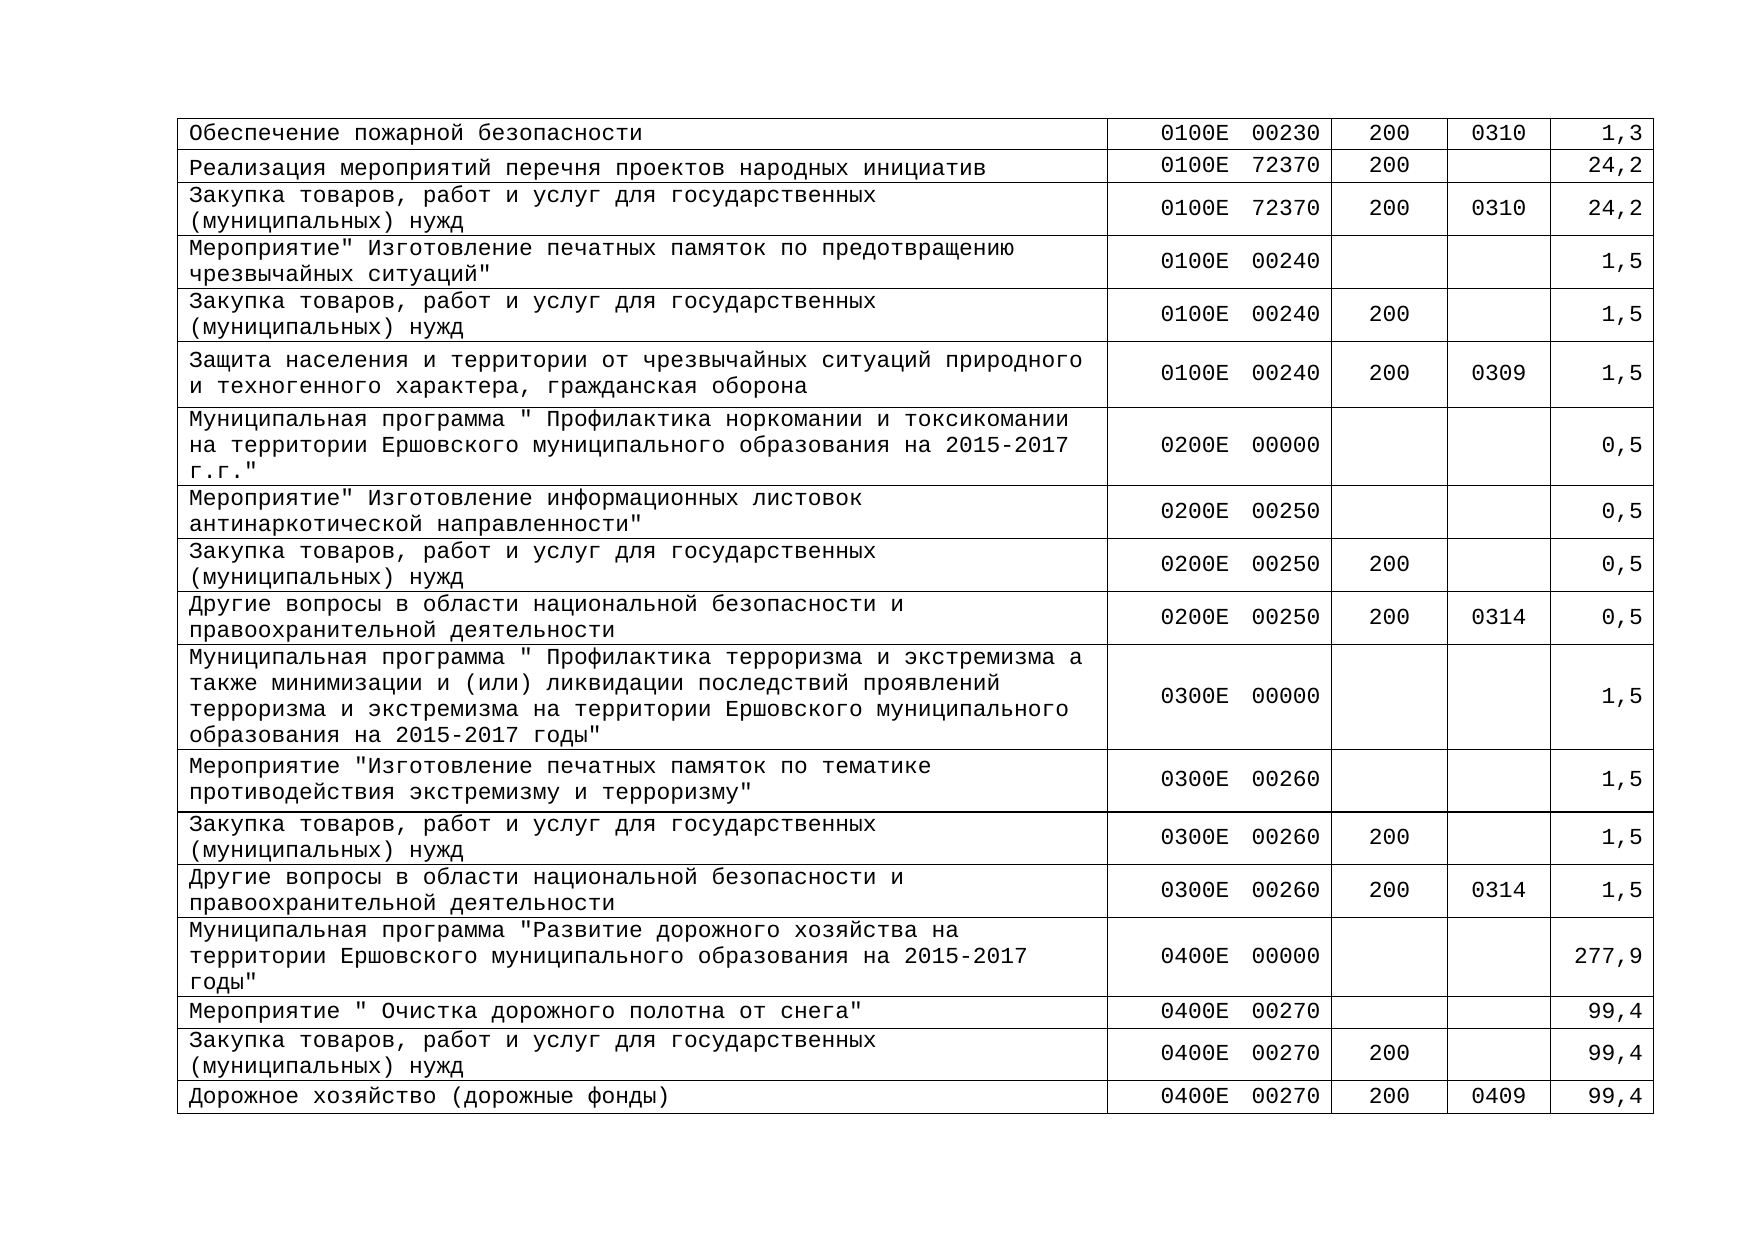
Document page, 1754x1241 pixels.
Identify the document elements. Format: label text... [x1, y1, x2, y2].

table_cell 0310 [1448, 119, 1550, 149]
table_cell 0100Е [1108, 236, 1240, 288]
table_cell 0400Е [1108, 1029, 1240, 1080]
table_cell 200 [1332, 813, 1447, 864]
table_cell 200 [1332, 1029, 1447, 1080]
table_cell 0,5 [1551, 592, 1653, 644]
table_cell [1332, 408, 1447, 485]
table_cell Муниципальная программа " Профилактика норкомании и токсикомании на территории Ершовского муниципального образования на 2015-2017 г.г." [178, 408, 1107, 485]
table_cell Дорожное хозяйство (дорожные фонды) [178, 1081, 1107, 1113]
table_cell [1448, 1029, 1550, 1080]
table_cell 1,5 [1551, 236, 1653, 288]
table_cell Мероприятие" Изготовление информационных листовок антинаркотической направленности" [178, 486, 1107, 538]
table_cell [1448, 750, 1550, 811]
table_cell Защита населения и территории от чрезвычайных ситуаций природного и техногенного характера, гражданская оборона [178, 342, 1107, 407]
table_cell 277,9 [1551, 918, 1653, 996]
table_cell Муниципальная программа " Профилактика терроризма и экстремизма а также минимизации и (или) ликвидации последствий проявлений терроризма и экстремизма на территории Ершовского муниципального образования на 2015-2017 годы" [178, 645, 1107, 749]
table_cell 1,5 [1551, 645, 1653, 749]
table_cell [1448, 289, 1550, 341]
table_cell 200 [1332, 289, 1447, 341]
table_cell 99,4 [1551, 1081, 1653, 1113]
table_cell Мероприятие "Изготовление печатных памяток по тематике противодействия экстремизму и терроризму" [178, 750, 1107, 811]
table_cell 24,2 [1551, 183, 1653, 235]
table_cell 0,5 [1551, 539, 1653, 591]
table_cell 1,3 [1551, 119, 1653, 149]
table_cell 0409 [1448, 1081, 1550, 1113]
table_cell 0300Е [1108, 813, 1240, 864]
table_cell 99,4 [1551, 997, 1653, 1027]
table_cell 00270 [1240, 1029, 1331, 1080]
table_cell 00260 [1240, 813, 1331, 864]
table_cell 00260 [1240, 865, 1331, 917]
table_cell 00000 [1240, 918, 1331, 996]
table_cell [1448, 539, 1550, 591]
table_cell 0310 [1448, 183, 1550, 235]
table_cell 0200Е [1108, 486, 1240, 538]
table_cell [1448, 813, 1550, 864]
table_cell 200 [1332, 592, 1447, 644]
table_cell 0400Е [1108, 997, 1240, 1027]
table_cell 00270 [1240, 997, 1331, 1027]
table_cell 99,4 [1551, 1029, 1653, 1080]
table_cell 1,5 [1551, 750, 1653, 811]
table_cell [1332, 750, 1447, 811]
table_cell 200 [1332, 865, 1447, 917]
table_cell [1332, 645, 1447, 749]
table_cell [1332, 486, 1447, 538]
table_cell Обеспечение пожарной безопасности [178, 119, 1107, 149]
table_cell 00000 [1240, 408, 1331, 485]
table_cell Закупка товаров, работ и услуг для государственных (муниципальных) нужд [178, 289, 1107, 341]
table_cell [1448, 150, 1550, 182]
table_cell [1448, 997, 1550, 1027]
table_cell 0300Е [1108, 865, 1240, 917]
table_cell [1332, 918, 1447, 996]
table_cell 72370 [1240, 150, 1331, 182]
table_cell 0300Е [1108, 645, 1240, 749]
table_cell 00250 [1240, 539, 1331, 591]
table_cell 00260 [1240, 750, 1331, 811]
table_cell 00250 [1240, 592, 1331, 644]
table_cell [1448, 645, 1550, 749]
table_cell Мероприятие" Изготовление печатных памяток по предотвращению чрезвычайных ситуаций" [178, 236, 1107, 288]
table_cell 00000 [1240, 645, 1331, 749]
table_cell 200 [1332, 183, 1447, 235]
table_cell 0314 [1448, 592, 1550, 644]
table_cell 0200Е [1108, 539, 1240, 591]
table_cell Закупка товаров, работ и услуг для государственных (муниципальных) нужд [178, 813, 1107, 864]
table_cell 0309 [1448, 342, 1550, 407]
table_cell Мероприятие " Очистка дорожного полотна от снега" [178, 997, 1107, 1027]
table_cell [1448, 236, 1550, 288]
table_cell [178, 183, 1107, 235]
table_cell 72370 [1240, 183, 1331, 235]
table_cell 24,2 [1551, 150, 1653, 182]
table_cell 200 [1332, 342, 1447, 407]
table_cell 1,5 [1551, 813, 1653, 864]
table_cell [1332, 236, 1447, 288]
table_cell 0,5 [1551, 408, 1653, 485]
table_cell 00230 [1240, 119, 1331, 149]
table_cell 0200Е [1108, 592, 1240, 644]
table_cell 1,5 [1551, 289, 1653, 341]
table_cell Закупка товаров, работ и услуг для государственных (муниципальных) нужд [178, 539, 1107, 591]
table_cell Муниципальная программа "Развитие дорожного хозяйства на территории Ершовского муниципального образования на 2015-2017 годы" [178, 918, 1107, 996]
table_cell [1448, 918, 1550, 996]
table_cell 00250 [1240, 486, 1331, 538]
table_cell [178, 1029, 1107, 1080]
table_cell [1448, 408, 1550, 485]
table_cell 00270 [1240, 1081, 1331, 1113]
table_cell 200 [1332, 150, 1447, 182]
table_cell 00240 [1240, 289, 1331, 341]
table_cell Другие вопросы в области национальной безопасности и правоохранительной деятельности [178, 592, 1107, 644]
table_cell [1332, 997, 1447, 1027]
table_cell [1448, 486, 1550, 538]
table_cell 0314 [1448, 865, 1550, 917]
table_cell 1,5 [1551, 342, 1653, 407]
table_cell 200 [1332, 1081, 1447, 1113]
table_cell 0200Е [1108, 408, 1240, 485]
table_cell Другие вопросы в области национальной безопасности и правоохранительной деятельности [178, 865, 1107, 917]
table_cell 1,5 [1551, 865, 1653, 917]
table_cell 0100Е [1108, 183, 1240, 235]
table_cell 00240 [1240, 236, 1331, 288]
table_cell 200 [1332, 119, 1447, 149]
table_cell Реализация мероприятий перечня проектов народных инициатив [178, 150, 1107, 182]
table_cell 0100Е [1108, 289, 1240, 341]
table_cell 0100Е [1108, 342, 1240, 407]
table_cell 0100Е [1108, 119, 1240, 149]
table_cell 00240 [1240, 342, 1331, 407]
table_cell 0400Е [1108, 1081, 1240, 1113]
table_cell 0400Е [1108, 918, 1240, 996]
table_cell 0100Е [1108, 150, 1240, 182]
table_cell 0,5 [1551, 486, 1653, 538]
table_cell 0300Е [1108, 750, 1240, 811]
table_cell 200 [1332, 539, 1447, 591]
